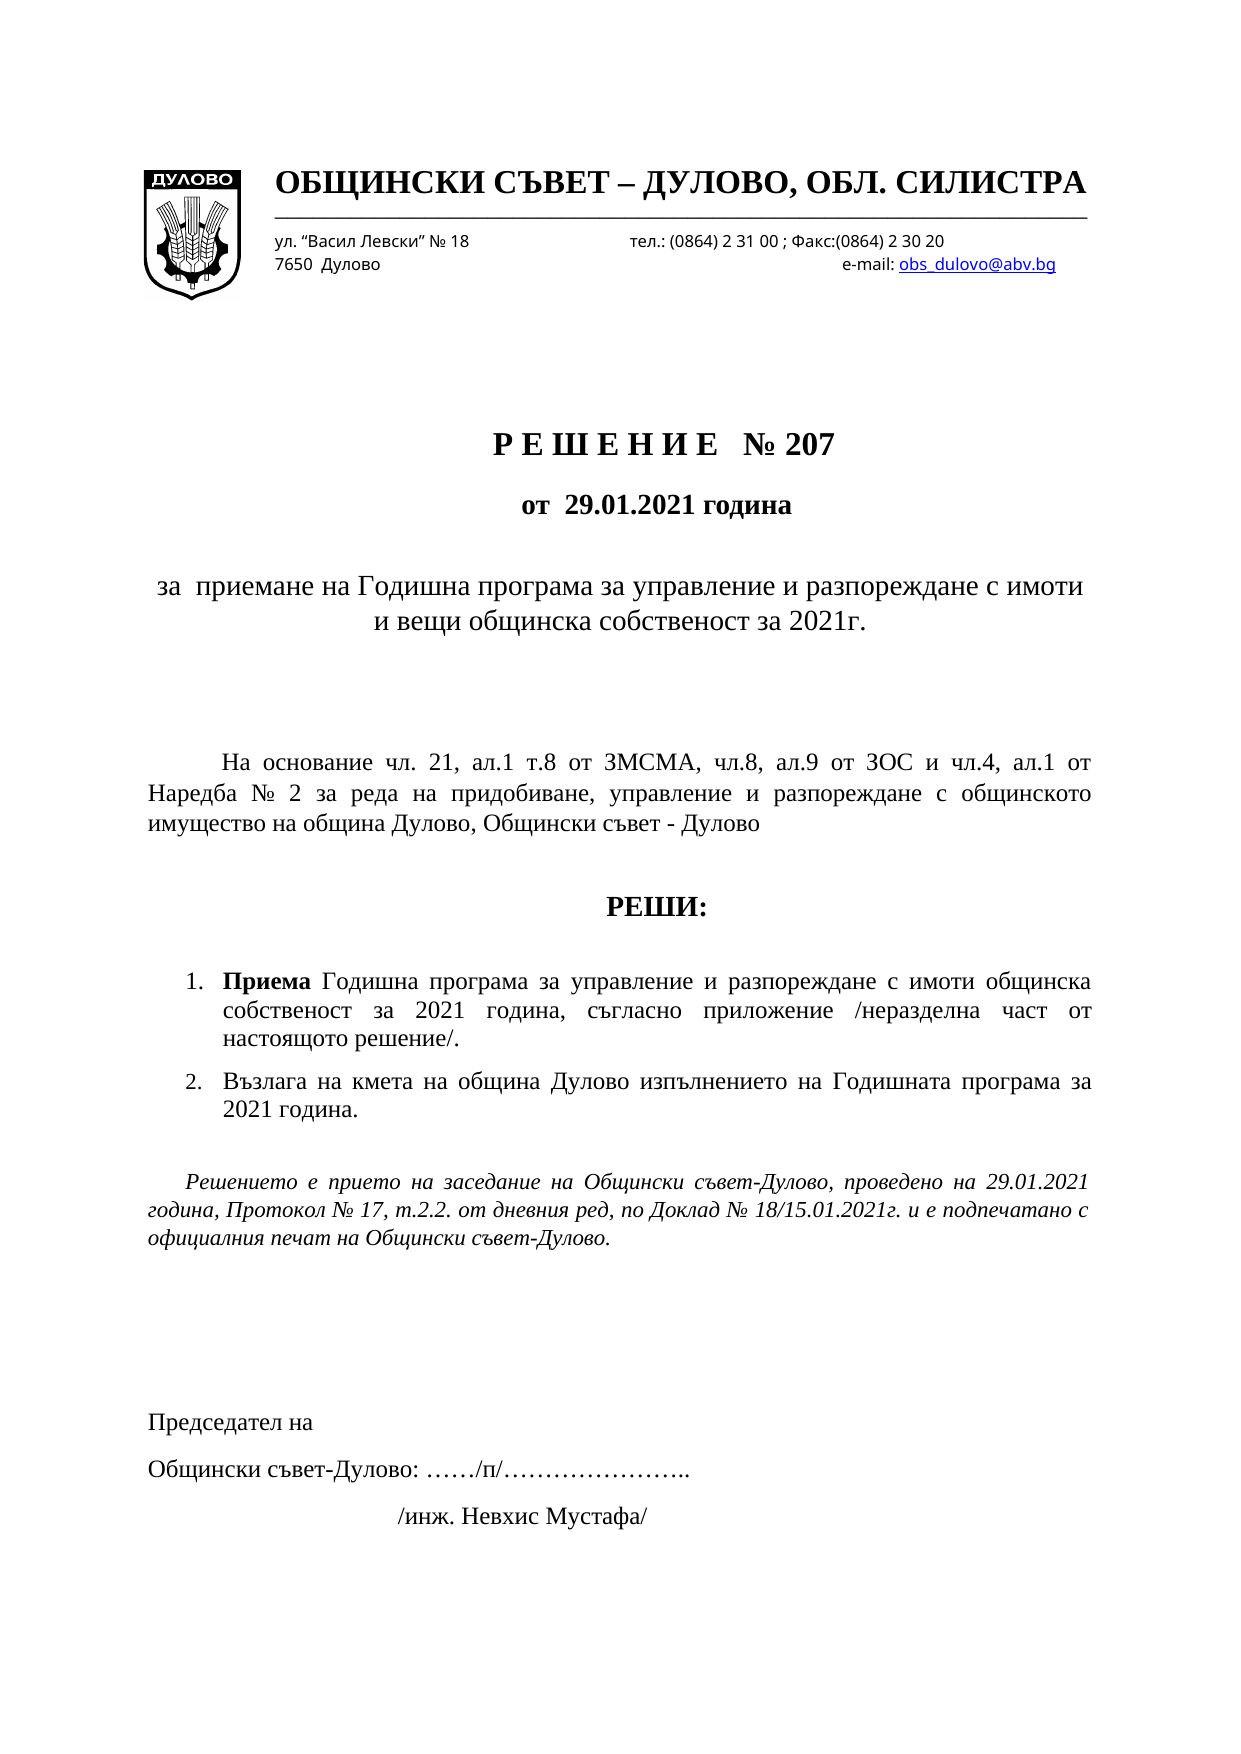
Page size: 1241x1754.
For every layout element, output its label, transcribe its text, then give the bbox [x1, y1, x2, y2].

text от 29.01.2021 година [148, 487, 1093, 521]
text РЕШИ: [148, 889, 1093, 922]
text Председател на [148, 1407, 1093, 1436]
text На основание чл. 21, ал.1 т.8 от ЗМСМА, чл.8, ал.9 от ЗОС и чл.4, ал.1 от Наредба № 2 за реда на придобиване, управление и разпореждане с общинското имущество на община Дулово, Общински съвет - Дулово [148, 747, 1093, 837]
text /инж. Невхис Мустафа/ [148, 1501, 1093, 1530]
text ул. “Васил Левски” № 18 тел.: (0864) 2 31 00 ; Факс:(0864) 2 30 20 [241, 230, 1093, 253]
text Р Е Ш Е Н И Е № 207 [443, 424, 1093, 462]
text 7650 Дулово e-mail: obs_dulovo@abv.bg [241, 253, 1093, 275]
text Решението е прието на заседание на Общински съвет-Дулово, проведено на 29.01.2021 година, Протокол № 17, т.2.2. от дневния ред, по Доклад № 18/15.01.2021г. и е подпечатано с официалния печат на Общински съвет-Дулово. [148, 1168, 1093, 1250]
text ОБЩИНСКИ СЪВЕТ – ДУЛОВО, ОБЛ. СИЛИСТРА [148, 163, 1093, 201]
list Възлага на кмета на община Дулово изпълнението на Годишната програма за 2021 година. [185, 1066, 1093, 1123]
text за приемане на Годишна програма за управление и разпореждане с имоти и вещи общинска собственост за 2021г. [148, 568, 1093, 637]
text Общински съвет-Дулово: ……/п/………………….. [148, 1454, 1093, 1483]
list Приема Годишна програма за управление и разпореждане с имоти общинска собственост за 2021 година, съгласно приложение /неразделна част от настоящото решение/. [185, 967, 1093, 1052]
text ––––––––––––––––––––––––––––––––––––––––––––––––––––––––––––––––– [241, 201, 1093, 230]
